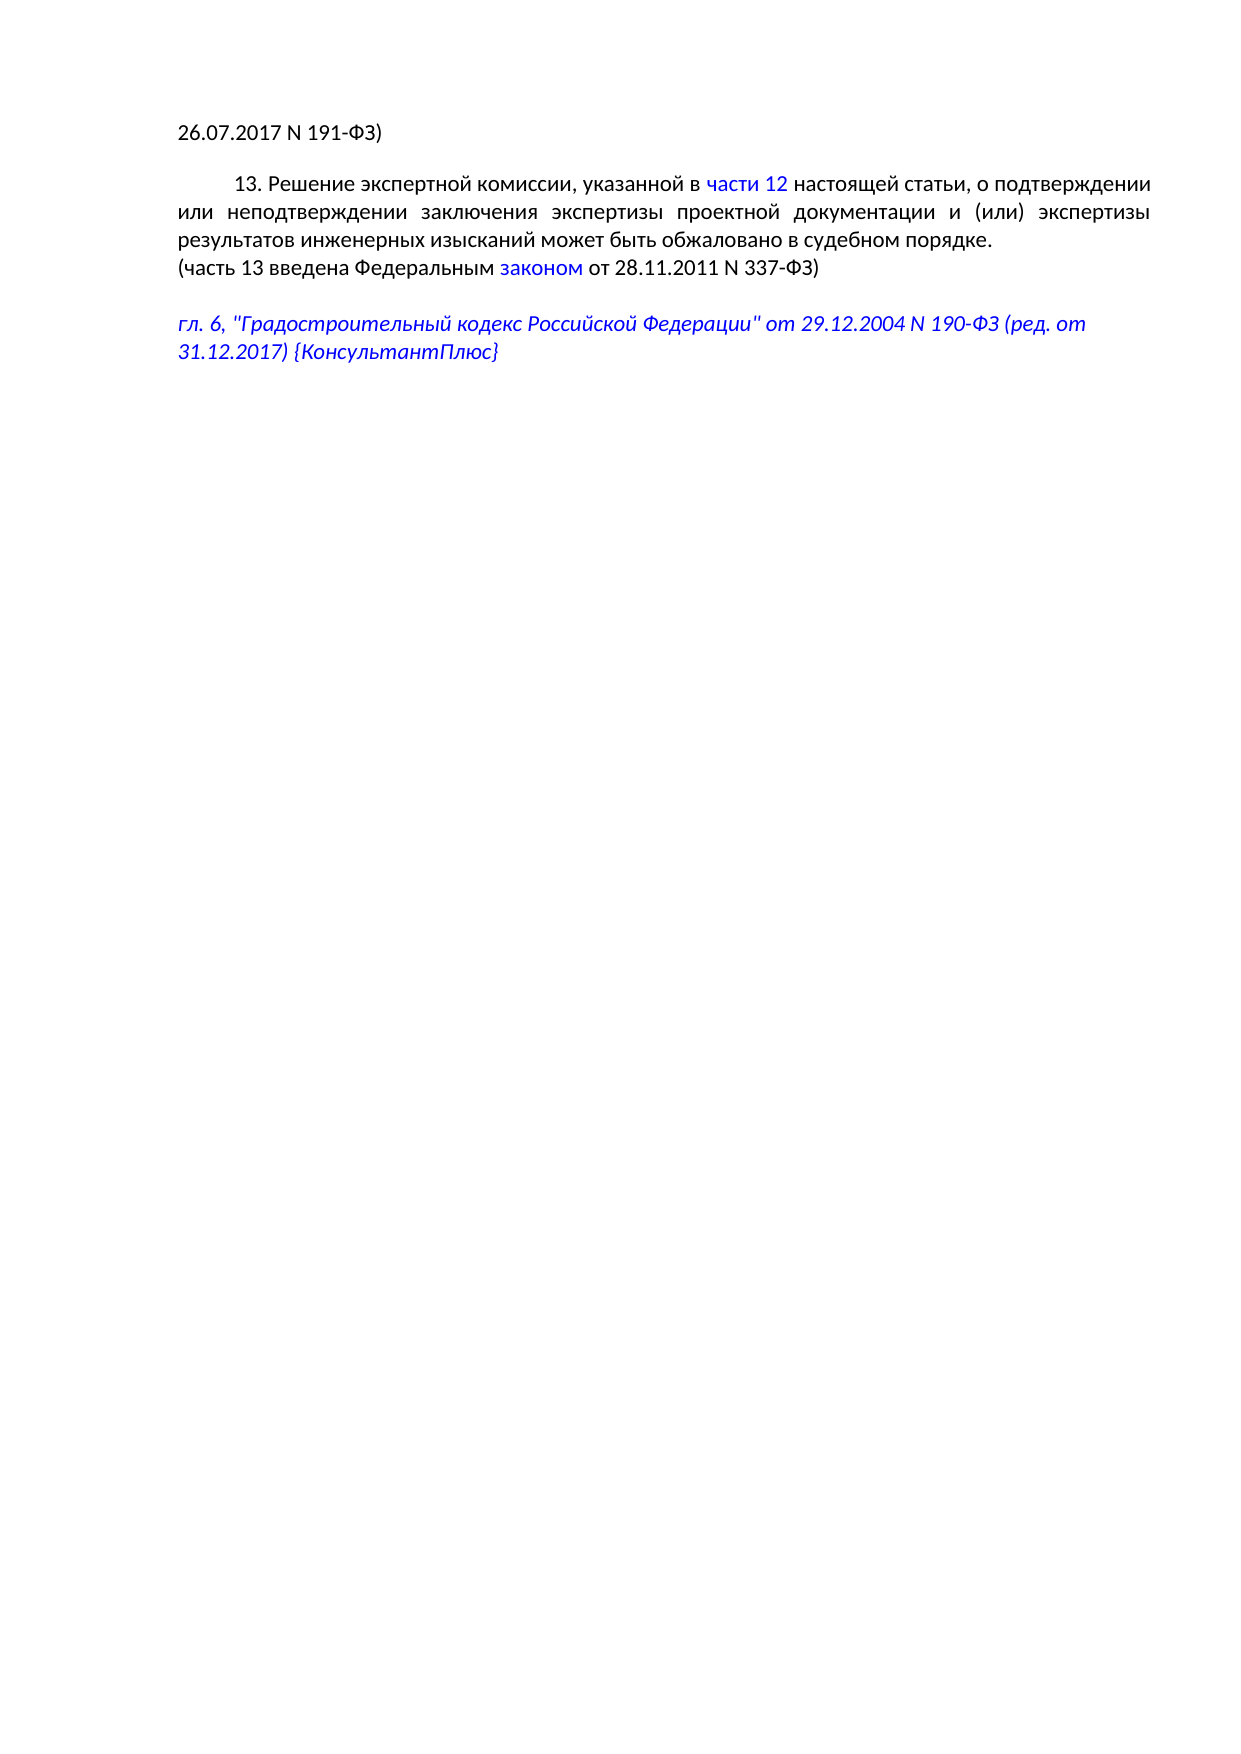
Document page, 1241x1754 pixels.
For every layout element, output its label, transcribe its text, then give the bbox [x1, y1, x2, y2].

text (часть 13 введена Федеральным законом от 28.11.2011 N 337-ФЗ) [177, 253, 1152, 281]
text 13. Решение экспертной комиссии, указанной в части 12 настоящей статьи, о подтверждении или неподтверждении заключения экспертизы проектной документации и (или) экспертизы результатов инженерных изысканий может быть обжаловано в судебном порядке. [177, 169, 1152, 253]
text гл. 6, "Градостроительный кодекс Российской Федерации" от 29.12.2004 N 190-ФЗ (ред. от 31.12.2017) {КонсультантПлюс} [177, 281, 1152, 393]
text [177, 118, 1152, 146]
